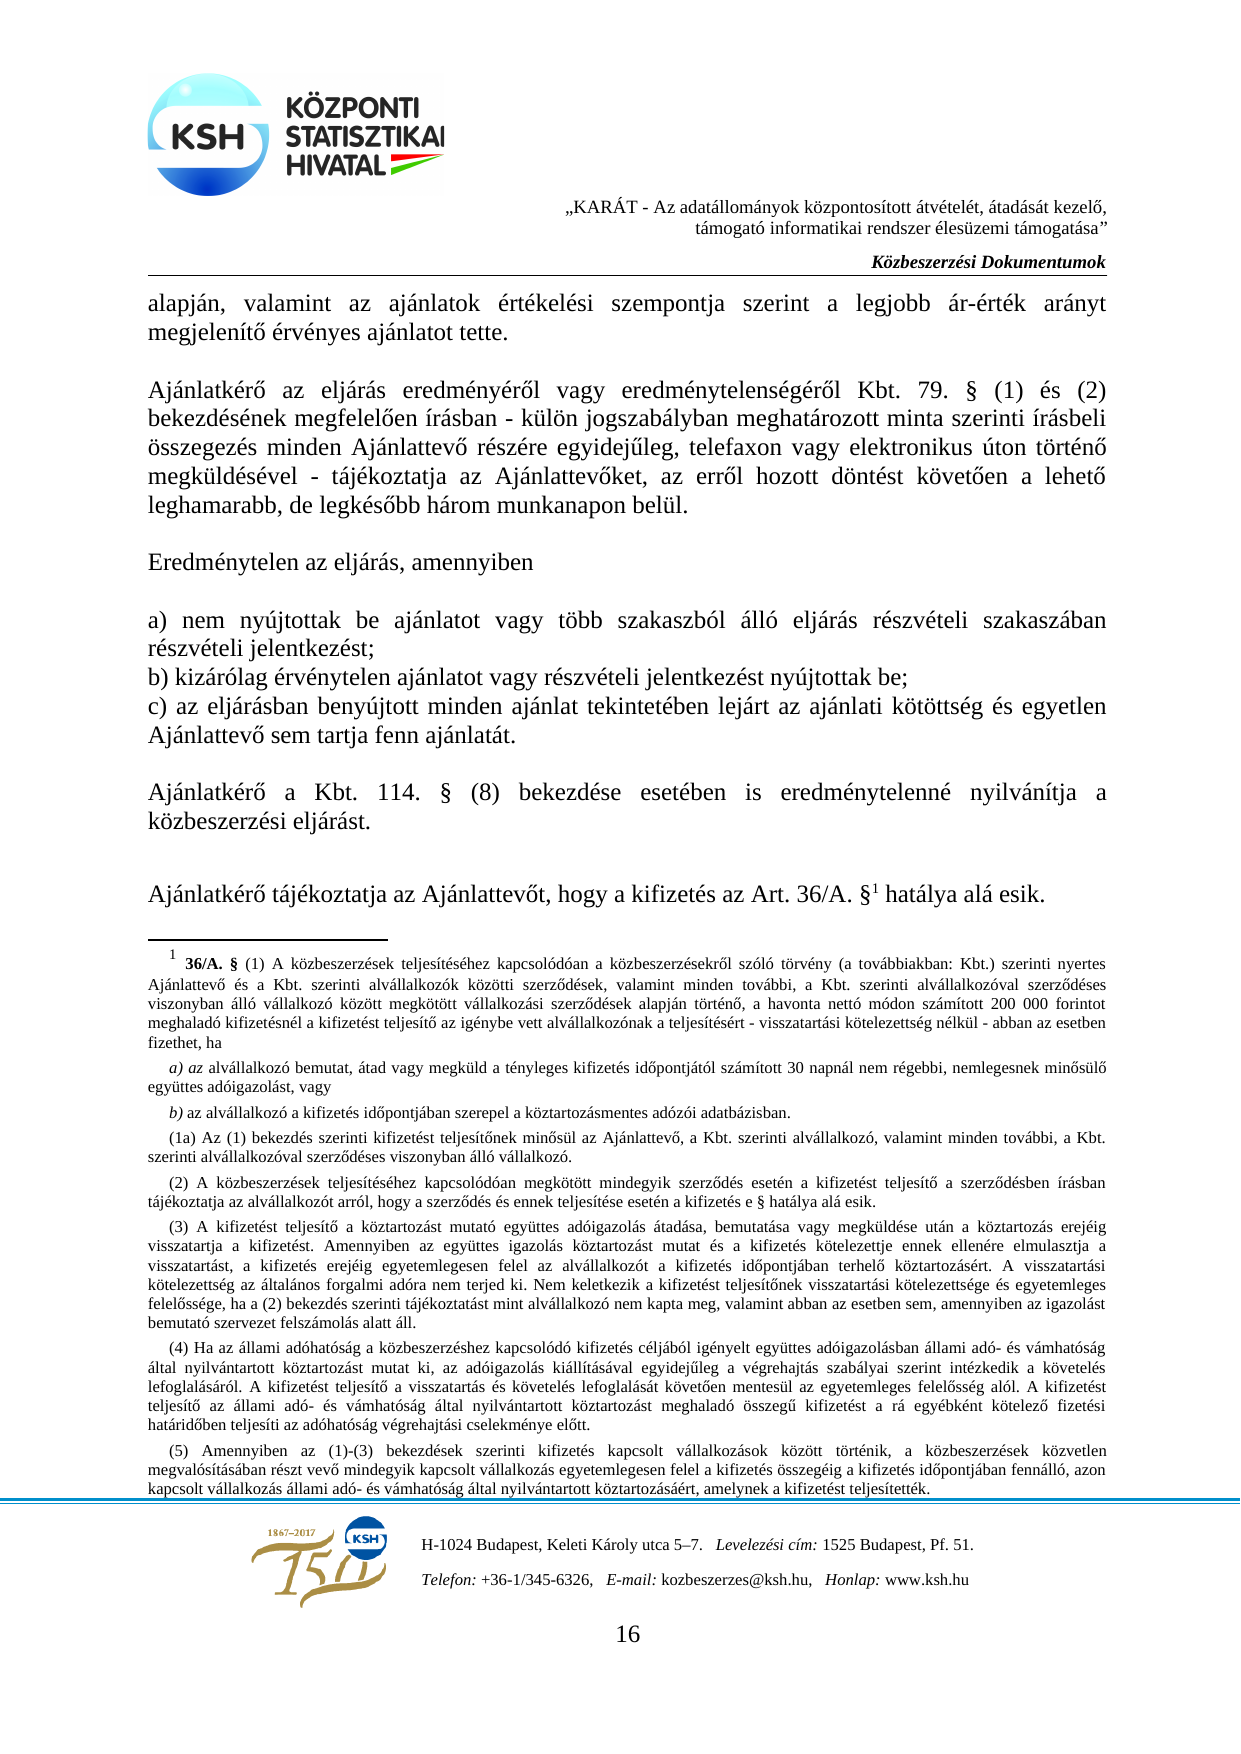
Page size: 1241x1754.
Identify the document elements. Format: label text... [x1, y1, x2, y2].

picture [147, 73, 445, 196]
list a) nem nyújtottak be ajánlatot vagy több szakaszból álló eljárás részvételi szakaszában részvételi jelentkezést; [148, 605, 1107, 662]
list Ajánlatkérő tájékoztatja az Ajánlattevőt, hogy a kifizetés az Art. 36/A. § hatálya alá esik. [148, 879, 1107, 908]
list Ajánlatkérő a Kbt. 114. § (8) bekezdése esetében is eredménytelenné nyilvánítja a közbeszerzési eljárást. [148, 777, 1107, 835]
list b) kizárólag érvénytelen ajánlatot vagy részvételi jelentkezést nyújtottak be; [148, 662, 1107, 691]
list Ajánlatkérő az eljárás eredményéről vagy eredménytelenségéről Kbt. 79. § (1) és (2) bekezdésének megfelelően írásban - külön jogszabályban meghatározott minta szerinti írásbeli összegezés minden Ajánlattevő részére egyidejűleg, telefaxon vagy elektronikus úton történő megküldésével - tájékoztatja az Ajánlattevőket, az erről hozott döntést követően a lehető leghamarabb, de legkésőbb három munkanapon belül. [148, 375, 1107, 518]
list Eredménytelen az eljárás, amennyiben [148, 547, 1107, 576]
list c) az eljárásban benyújtott minden ajánlat tekintetében lejárt az ajánlati kötöttség és egyetlen Ajánlattevő sem tartja fenn ajánlatát. [148, 691, 1107, 748]
picture [251, 1516, 387, 1608]
